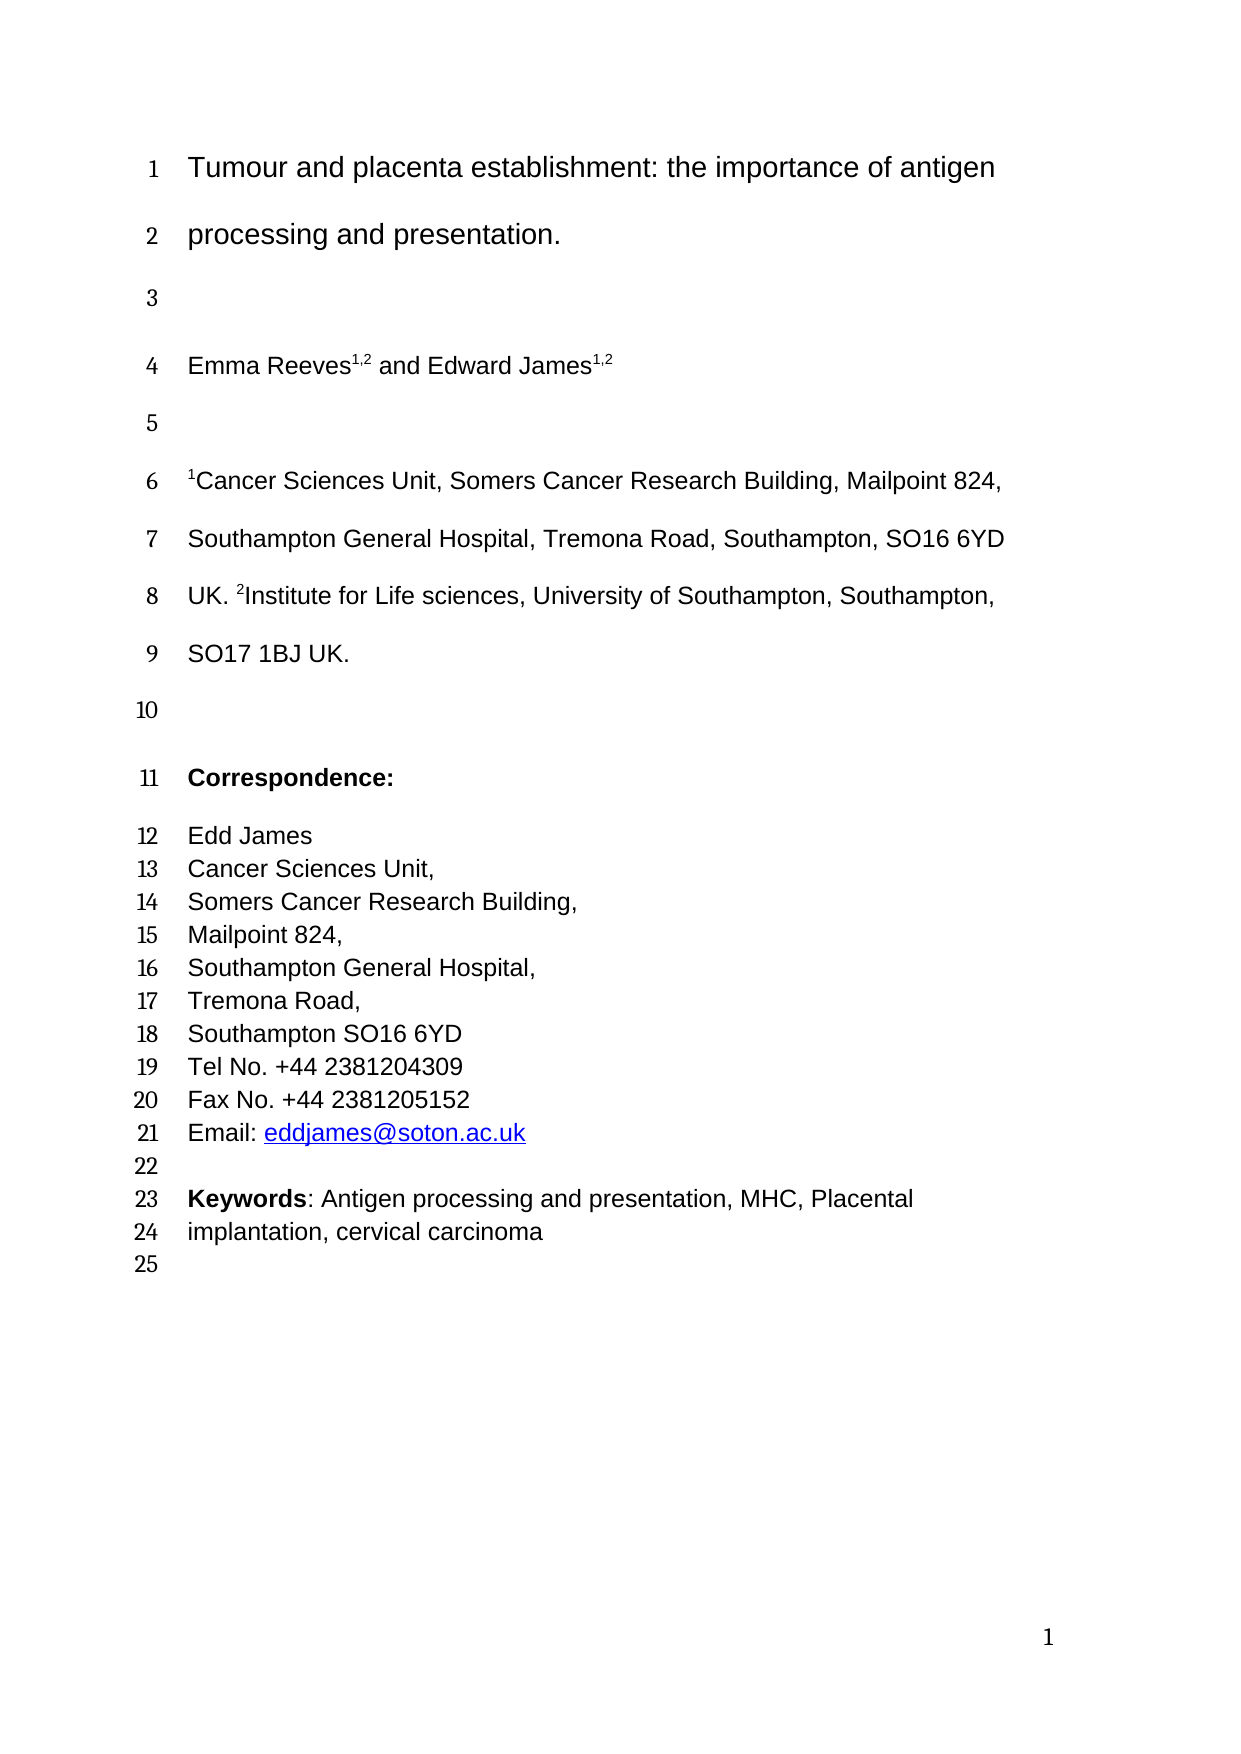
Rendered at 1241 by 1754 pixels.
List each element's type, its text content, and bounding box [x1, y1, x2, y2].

text 1Cancer Sciences Unit, Somers Cancer Research Building, Mailpoint 824, Southampton General Hospital, Tremona Road, Southampton, SO16 6YD UK. 2Institute for Life sciences, University of Southampton, Southampton, SO17 1BJ UK. [187, 466, 1053, 667]
text Southampton SO16 6YD [187, 1019, 1053, 1048]
text Correspondence: [187, 763, 1053, 792]
text Mailpoint 824, [187, 920, 1053, 949]
text Emma Reeves1,2 and Edward James1,2 [187, 351, 1053, 380]
text Cancer Sciences Unit, [187, 854, 1053, 883]
text Edd James [187, 821, 1053, 849]
text Tel No. +44 2381204309 [187, 1052, 1053, 1081]
text Keywords: Antigen processing and presentation, MHC, Placental implantation, cervical carcinoma [187, 1184, 1053, 1246]
text Email: eddjames@soton.ac.uk [187, 1118, 1053, 1147]
text Tremona Road, [187, 986, 1053, 1015]
text Fax No. +44 2381205152 [187, 1085, 1053, 1114]
text Tumour and placenta establishment: the importance of antigen processing and presentation. [187, 150, 1053, 251]
text Somers Cancer Research Building, [187, 887, 1053, 916]
text Southampton General Hospital, [187, 953, 1053, 982]
